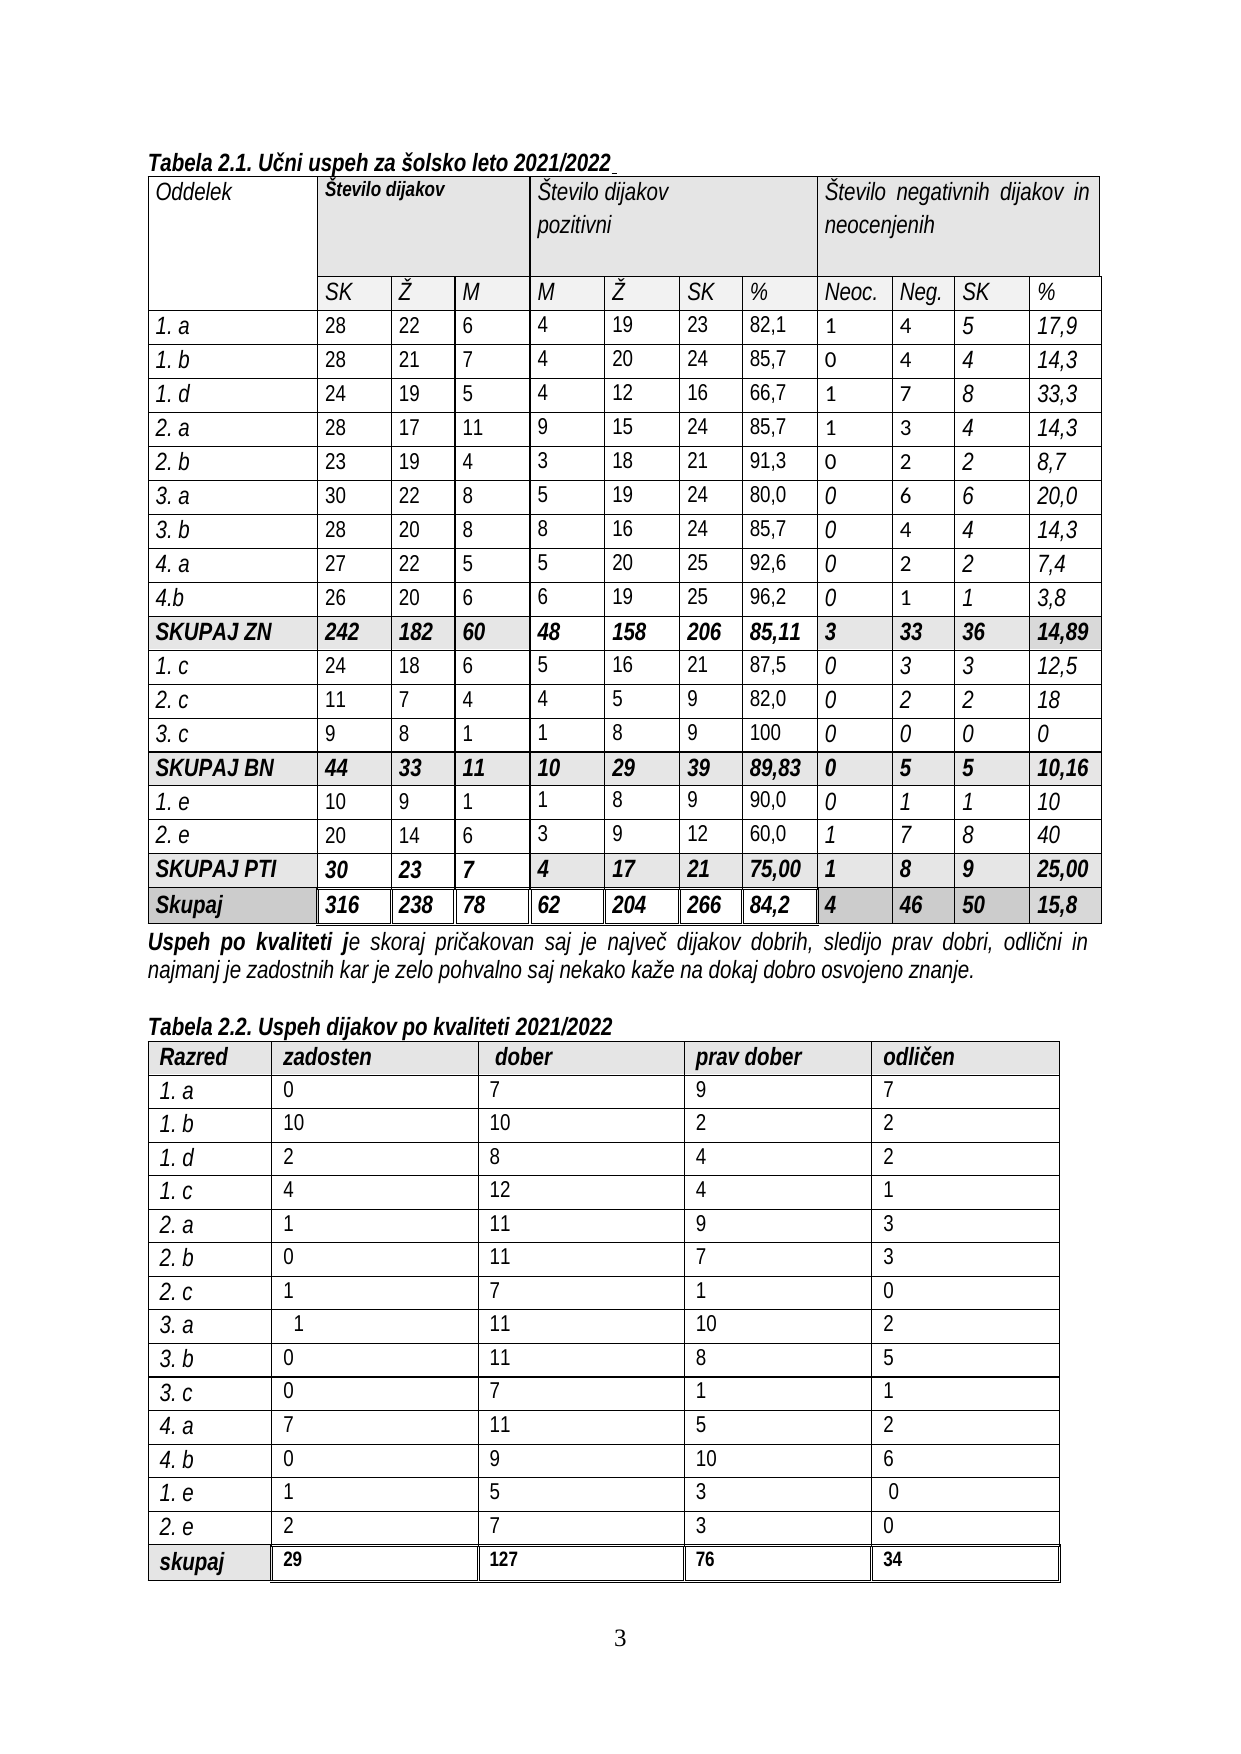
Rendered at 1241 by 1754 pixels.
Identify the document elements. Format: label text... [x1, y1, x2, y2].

table_cell 96,2 [743, 583, 817, 616]
table_cell 9 [680, 685, 742, 717]
table_cell 20,0 [1030, 481, 1101, 514]
table_cell 1 [456, 719, 529, 751]
table_cell 0 [818, 786, 892, 819]
table_cell 11 [318, 685, 391, 717]
table_cell 78 [457, 890, 528, 923]
table_cell 39 [680, 753, 742, 785]
table_cell 8 [456, 515, 529, 548]
table_cell 2 [955, 549, 1029, 582]
table_cell 8 [685, 1344, 871, 1376]
table_cell 0 [955, 719, 1029, 751]
table_cell 0 [818, 345, 892, 378]
table_cell 5 [531, 549, 604, 582]
table_cell 22 [392, 311, 454, 344]
table_cell 3. a [149, 1310, 271, 1343]
table_cell 2 [872, 1143, 1059, 1175]
table_cell 100 [743, 719, 817, 751]
table_cell 23 [318, 447, 391, 480]
table_cell 2. c [149, 1277, 271, 1309]
table_cell 0 [818, 583, 892, 616]
table_cell 7 [456, 854, 529, 887]
table_cell 0 [1030, 719, 1101, 751]
table_cell 11 [479, 1310, 684, 1343]
table_cell 11 [479, 1243, 684, 1276]
table_cell 1. c [149, 1176, 271, 1209]
table_cell 3. a [149, 481, 317, 514]
table_cell 4.b [149, 583, 317, 616]
table_cell 266 [681, 890, 741, 923]
table_cell 8 [392, 719, 454, 751]
table_cell 14,3 [1030, 413, 1101, 446]
table_cell 91,3 [743, 447, 817, 480]
table_cell 1 [818, 413, 892, 446]
table_cell 22 [392, 481, 454, 514]
table_cell 0 [893, 719, 954, 751]
table_cell 1. b [149, 1109, 271, 1142]
table_cell 2 [872, 1109, 1059, 1142]
table_cell 28 [318, 345, 391, 378]
table_cell SK [955, 277, 1029, 310]
table_cell 0 [272, 1378, 478, 1410]
table_cell 1. d [149, 1143, 271, 1175]
table_cell 48 [531, 617, 604, 649]
table_cell 6 [456, 311, 529, 344]
table_cell 9 [605, 820, 679, 853]
table_cell 5 [531, 651, 604, 683]
table_cell 11 [456, 753, 529, 785]
table_cell 87,5 [743, 651, 817, 683]
table_cell [1102, 412, 1129, 446]
table_cell 46 [893, 888, 954, 923]
table_cell skupaj [149, 1545, 270, 1580]
table_cell 84,2 [744, 890, 816, 923]
table_cell 17 [605, 854, 679, 887]
table_cell 0 [272, 1344, 478, 1376]
table_cell 8 [955, 820, 1029, 853]
table_cell 3 [531, 820, 604, 853]
table_cell 0 [272, 1445, 478, 1477]
text Tabela 2.1. Učni uspeh za šolsko leto 2021/2022 [148, 148, 1093, 176]
table_cell 4. a [149, 1411, 271, 1443]
table_cell 18 [605, 447, 679, 480]
table_cell 1 [531, 719, 604, 751]
table_cell 1 [685, 1378, 871, 1410]
table_cell 6 [955, 481, 1029, 514]
table_header Število dijakov [318, 177, 529, 276]
table_cell 2 [685, 1109, 871, 1142]
table_cell 10 [272, 1109, 478, 1142]
table_cell [1102, 344, 1129, 378]
table_cell 242 [318, 617, 391, 649]
text Uspeh po kvaliteti je skoraj pričakovan saj je največ dijakov dobrih, sledijo prav dobri, odlični in najmanj je zadostnih kar je zelo pohvalno saj nekako kaže na dokaj dobro osvojeno znanje. [148, 926, 1093, 984]
table_cell 15,8 [1030, 888, 1101, 923]
table_cell 21 [680, 854, 742, 887]
table_cell 5 [456, 549, 529, 582]
table_cell 1 [872, 1176, 1059, 1209]
table_cell [1102, 684, 1129, 717]
table_cell 34 [873, 1547, 1058, 1580]
table_header [1100, 176, 1129, 276]
table_cell 24 [680, 515, 742, 548]
table_cell 0 [872, 1277, 1059, 1309]
table_cell [1102, 276, 1129, 310]
table_cell 0 [818, 515, 892, 548]
table_cell 4 [531, 685, 604, 717]
table_cell 8 [893, 854, 954, 887]
table_cell 5 [685, 1411, 871, 1443]
table_cell 3. c [149, 719, 317, 751]
table_cell 23 [392, 854, 454, 887]
table_cell 3 [955, 651, 1029, 683]
table_cell [1102, 718, 1129, 751]
table_cell 1 [456, 786, 529, 819]
table_cell 10 [318, 786, 391, 819]
table_cell 238 [393, 890, 453, 923]
table_cell 1 [818, 379, 892, 412]
table_cell 2. c [149, 685, 317, 717]
table_cell 0 [818, 549, 892, 582]
table_cell 24 [680, 413, 742, 446]
table_cell 15 [605, 413, 679, 446]
table_cell 24 [680, 481, 742, 514]
table_cell 24 [318, 651, 391, 683]
table_cell 7 [479, 1076, 684, 1108]
table_cell 19 [605, 481, 679, 514]
table_cell 127 [480, 1547, 683, 1580]
table_cell 0 [818, 753, 892, 785]
table_cell 7 [479, 1512, 684, 1544]
table_cell 4 [955, 345, 1029, 378]
table_cell 2 [893, 685, 954, 717]
table_cell 2 [872, 1310, 1059, 1343]
table_cell 16 [680, 379, 742, 412]
table_cell 60,0 [743, 820, 817, 853]
table_cell 316 [319, 890, 390, 923]
table_cell 5 [456, 379, 529, 412]
table_cell 1 [272, 1310, 478, 1343]
table_cell 6 [456, 651, 529, 683]
table_cell 30 [318, 481, 391, 514]
table_cell 85,11 [743, 617, 817, 649]
table_cell 85,7 [743, 413, 817, 446]
table_cell 33 [392, 753, 454, 785]
table_cell 11 [479, 1210, 684, 1242]
table_cell [1102, 785, 1129, 819]
table_cell 4. b [149, 1445, 271, 1477]
table_cell 9 [479, 1445, 684, 1477]
table_cell 0 [818, 685, 892, 717]
table_cell 2. a [149, 413, 317, 446]
table_cell 3. b [149, 1344, 271, 1376]
table_cell 14 [392, 820, 454, 853]
table_cell 3,8 [1030, 583, 1101, 616]
table_cell 6 [531, 583, 604, 616]
table_cell 8 [605, 786, 679, 819]
table_cell [1102, 751, 1129, 785]
table_cell 9 [392, 786, 454, 819]
table_cell 1. e [149, 786, 317, 819]
table_cell 3 [872, 1243, 1059, 1276]
table_cell [1102, 514, 1129, 548]
table_cell 17 [392, 413, 454, 446]
table_cell 3. c [149, 1378, 271, 1410]
table_cell 19 [392, 447, 454, 480]
table_cell 9 [531, 413, 604, 446]
table_cell 0 [872, 1512, 1059, 1544]
table_cell 66,7 [743, 379, 817, 412]
table_cell 11 [479, 1411, 684, 1443]
table_cell 2. a [149, 1210, 271, 1242]
table_cell 5 [955, 311, 1029, 344]
table_cell Ž [605, 277, 679, 310]
table_cell 2. b [149, 1243, 271, 1276]
table_cell 9 [680, 719, 742, 751]
table_cell 1 [272, 1210, 478, 1242]
table_cell M [456, 277, 529, 310]
table_cell 18 [392, 651, 454, 683]
table_cell 8 [605, 719, 679, 751]
table_cell 9 [955, 854, 1029, 887]
table_cell 22 [392, 549, 454, 582]
table_cell [1102, 310, 1129, 344]
table_cell 7 [479, 1277, 684, 1309]
table_cell 9 [685, 1076, 871, 1108]
table_cell 12,5 [1030, 651, 1101, 683]
table_cell 90,0 [743, 786, 817, 819]
table_cell 1. e [149, 1478, 271, 1511]
table_cell 20 [392, 583, 454, 616]
table_header Število negativnih dijakov in neocenjenih [818, 177, 1099, 276]
table_cell 4 [893, 345, 954, 378]
table_cell 4 [456, 447, 529, 480]
table_cell 24 [318, 379, 391, 412]
table_cell 4 [955, 413, 1029, 446]
table_cell 17,9 [1030, 311, 1101, 344]
table_cell 4 [819, 888, 892, 923]
table_cell 60 [456, 617, 529, 649]
table_cell 4 [893, 515, 954, 548]
table_cell 75,00 [743, 854, 817, 887]
table_cell 11 [456, 413, 529, 446]
table_header odličen [872, 1042, 1059, 1074]
table_cell 7 [456, 345, 529, 378]
table_cell 2. e [149, 1512, 271, 1544]
table_cell 3. b [149, 515, 317, 548]
table_cell 80,0 [743, 481, 817, 514]
table_cell 2 [893, 447, 954, 480]
table_cell 7 [872, 1076, 1059, 1108]
table_cell 10 [685, 1445, 871, 1477]
table_cell 4 [685, 1176, 871, 1209]
table_cell 19 [605, 583, 679, 616]
table_cell [149, 549, 317, 582]
table_cell 204 [606, 890, 678, 923]
table_header zadosten [272, 1042, 478, 1074]
table_cell 10 [479, 1109, 684, 1142]
table_cell 18 [1030, 685, 1101, 717]
table_cell [1102, 650, 1129, 683]
table_cell 2 [272, 1512, 478, 1544]
table_cell 182 [392, 617, 454, 649]
table_cell 4 [531, 854, 604, 887]
table_cell 1 [272, 1277, 478, 1309]
table_cell 28 [318, 515, 391, 548]
table_cell 1 [531, 786, 604, 819]
table_cell 1 [685, 1277, 871, 1309]
table_cell 28 [318, 311, 391, 344]
table_cell 2 [272, 1143, 478, 1175]
table_cell 14,3 [1030, 345, 1101, 378]
table_cell 20 [318, 820, 391, 853]
table_cell 2. b [149, 447, 317, 480]
table_cell 14,3 [1030, 515, 1101, 548]
table_cell 21 [680, 651, 742, 683]
table_cell 0 [272, 1076, 478, 1108]
table_cell 82,0 [743, 685, 817, 717]
table_cell [1102, 819, 1129, 853]
table_cell 1 [893, 786, 954, 819]
table_cell 0 [272, 1243, 478, 1276]
table_cell 3 [685, 1512, 871, 1544]
table_cell 8 [531, 515, 604, 548]
table_cell 4 [955, 515, 1029, 548]
table_cell 5 [531, 481, 604, 514]
table_cell [1102, 582, 1129, 616]
table_cell 1 [272, 1478, 478, 1511]
table_cell 4 [893, 311, 954, 344]
table_cell 4 [531, 345, 604, 378]
table_cell 4 [531, 379, 604, 412]
table_cell 9 [680, 786, 742, 819]
table_cell 25 [680, 583, 742, 616]
table_cell 4 [685, 1143, 871, 1175]
table_cell SKUPAJ ZN [149, 617, 317, 649]
table_cell [1102, 480, 1129, 514]
table_cell 1 [872, 1378, 1059, 1410]
table_cell [1102, 853, 1129, 887]
table_cell Skupaj [149, 888, 316, 923]
text Tabela 2.2. Uspeh dijakov po kvaliteti 2021/2022 [148, 1012, 1093, 1041]
table_cell [1102, 887, 1129, 923]
table_cell 8 [456, 481, 529, 514]
table_cell 3 [531, 447, 604, 480]
table_cell 3 [818, 617, 892, 649]
table_cell 6 [456, 820, 529, 853]
table_cell Neoc. [818, 277, 892, 310]
table_cell 5 [893, 753, 954, 785]
table_cell 21 [680, 447, 742, 480]
table_cell 4 [531, 311, 604, 344]
table_cell 28 [318, 413, 391, 446]
table_cell 10 [531, 753, 604, 785]
table_cell 1. b [149, 345, 317, 378]
table_cell 89,83 [743, 753, 817, 785]
table_cell 5 [955, 753, 1029, 785]
table_cell 5 [872, 1344, 1059, 1376]
table_cell 1 [818, 820, 892, 853]
table_cell 10,16 [1030, 753, 1101, 785]
table_cell 8,7 [1030, 447, 1101, 480]
table_cell 62 [532, 890, 603, 923]
table_cell M [531, 277, 604, 310]
table_cell 14,89 [1030, 617, 1101, 649]
table_cell 0 [818, 651, 892, 683]
table_cell 12 [680, 820, 742, 853]
table_cell 9 [685, 1210, 871, 1242]
table_cell 85,7 [743, 345, 817, 378]
table_cell 33 [893, 617, 954, 649]
table_cell 4 [456, 685, 529, 717]
table_cell 2 [872, 1411, 1059, 1443]
table_cell 0 [872, 1478, 1059, 1511]
table_cell 36 [955, 617, 1029, 649]
table_cell 1. a [149, 1076, 271, 1108]
table_cell 5 [605, 685, 679, 717]
table_cell 206 [680, 617, 742, 649]
table_cell 7 [685, 1243, 871, 1276]
table_cell 0 [818, 481, 892, 514]
table_cell 76 [686, 1547, 870, 1580]
table_cell 10 [1030, 786, 1101, 819]
table_cell [1102, 616, 1129, 649]
table_cell 44 [318, 753, 391, 785]
table_cell 25 [680, 549, 742, 582]
table_cell 16 [605, 515, 679, 548]
table_header Oddelek [149, 177, 317, 276]
table_cell 12 [479, 1176, 684, 1209]
table_cell 3 [872, 1210, 1059, 1242]
table_cell 85,7 [743, 515, 817, 548]
table_cell 20 [605, 345, 679, 378]
table_header prav dober [685, 1042, 871, 1074]
table_cell 0 [818, 719, 892, 751]
table_cell 30 [318, 854, 391, 887]
table_cell [1102, 548, 1129, 582]
table_cell [149, 311, 317, 344]
table_cell 6 [893, 481, 954, 514]
table_cell 7 [272, 1411, 478, 1443]
table_cell SKUPAJ PTI [149, 854, 317, 887]
table_cell 2 [955, 447, 1029, 480]
table_cell 1 [818, 854, 892, 887]
table_cell 25,00 [1030, 854, 1101, 887]
table_cell 20 [605, 549, 679, 582]
table_cell 26 [318, 583, 391, 616]
table_cell 12 [605, 379, 679, 412]
table_cell 11 [479, 1344, 684, 1376]
table_cell 50 [955, 888, 1029, 923]
table_cell 21 [392, 345, 454, 378]
table_cell [1102, 446, 1129, 480]
table_cell 3 [893, 413, 954, 446]
table_cell 6 [872, 1445, 1059, 1477]
table_cell 2. e [149, 820, 317, 853]
table_cell 7 [479, 1378, 684, 1410]
table_cell 0 [818, 447, 892, 480]
table_cell 10 [685, 1310, 871, 1343]
table_cell 158 [605, 617, 679, 649]
table_cell 3 [893, 651, 954, 683]
table_cell 19 [605, 311, 679, 344]
table_cell 7 [392, 685, 454, 717]
table_header dober [479, 1042, 684, 1074]
table_cell SKUPAJ BN [149, 753, 317, 785]
table_cell Ž [392, 277, 454, 310]
table_cell 7 [893, 820, 954, 853]
table_cell 3 [685, 1478, 871, 1511]
table_header Število dijakov pozitivni [531, 177, 817, 276]
table_cell 92,6 [743, 549, 817, 582]
table_cell 29 [273, 1547, 477, 1580]
table_cell 9 [318, 719, 391, 751]
table_cell 20 [392, 515, 454, 548]
table_cell 6 [456, 583, 529, 616]
table_cell 40 [1030, 820, 1101, 853]
table_cell 24 [680, 345, 742, 378]
table_cell [149, 276, 317, 310]
table_cell [1102, 378, 1129, 412]
table_cell 1 [818, 311, 892, 344]
table_cell SK [680, 277, 742, 310]
table_cell 19 [392, 379, 454, 412]
table_cell 23 [680, 311, 742, 344]
table_cell 7,4 [1030, 549, 1101, 582]
table_cell 8 [955, 379, 1029, 412]
table_cell 2 [893, 549, 954, 582]
table_cell 82,1 [743, 311, 817, 344]
table_cell 27 [318, 549, 391, 582]
table_header Razred [149, 1042, 271, 1074]
table_cell % [1030, 277, 1101, 310]
table_cell 1. c [149, 651, 317, 683]
table_cell SK [318, 277, 391, 310]
table_cell 1 [955, 583, 1029, 616]
table_cell 1 [955, 786, 1029, 819]
table_cell Neg. [893, 277, 954, 310]
table_cell 1. d [149, 379, 317, 412]
table_cell % [743, 277, 817, 310]
table_cell 4 [272, 1176, 478, 1209]
table_cell 1 [893, 583, 954, 616]
table_cell 16 [605, 651, 679, 683]
table_cell 8 [479, 1143, 684, 1175]
table_cell 5 [479, 1478, 684, 1511]
table_cell 2 [955, 685, 1029, 717]
table_cell 7 [893, 379, 954, 412]
table_cell 33,3 [1030, 379, 1101, 412]
table_cell 29 [605, 753, 679, 785]
